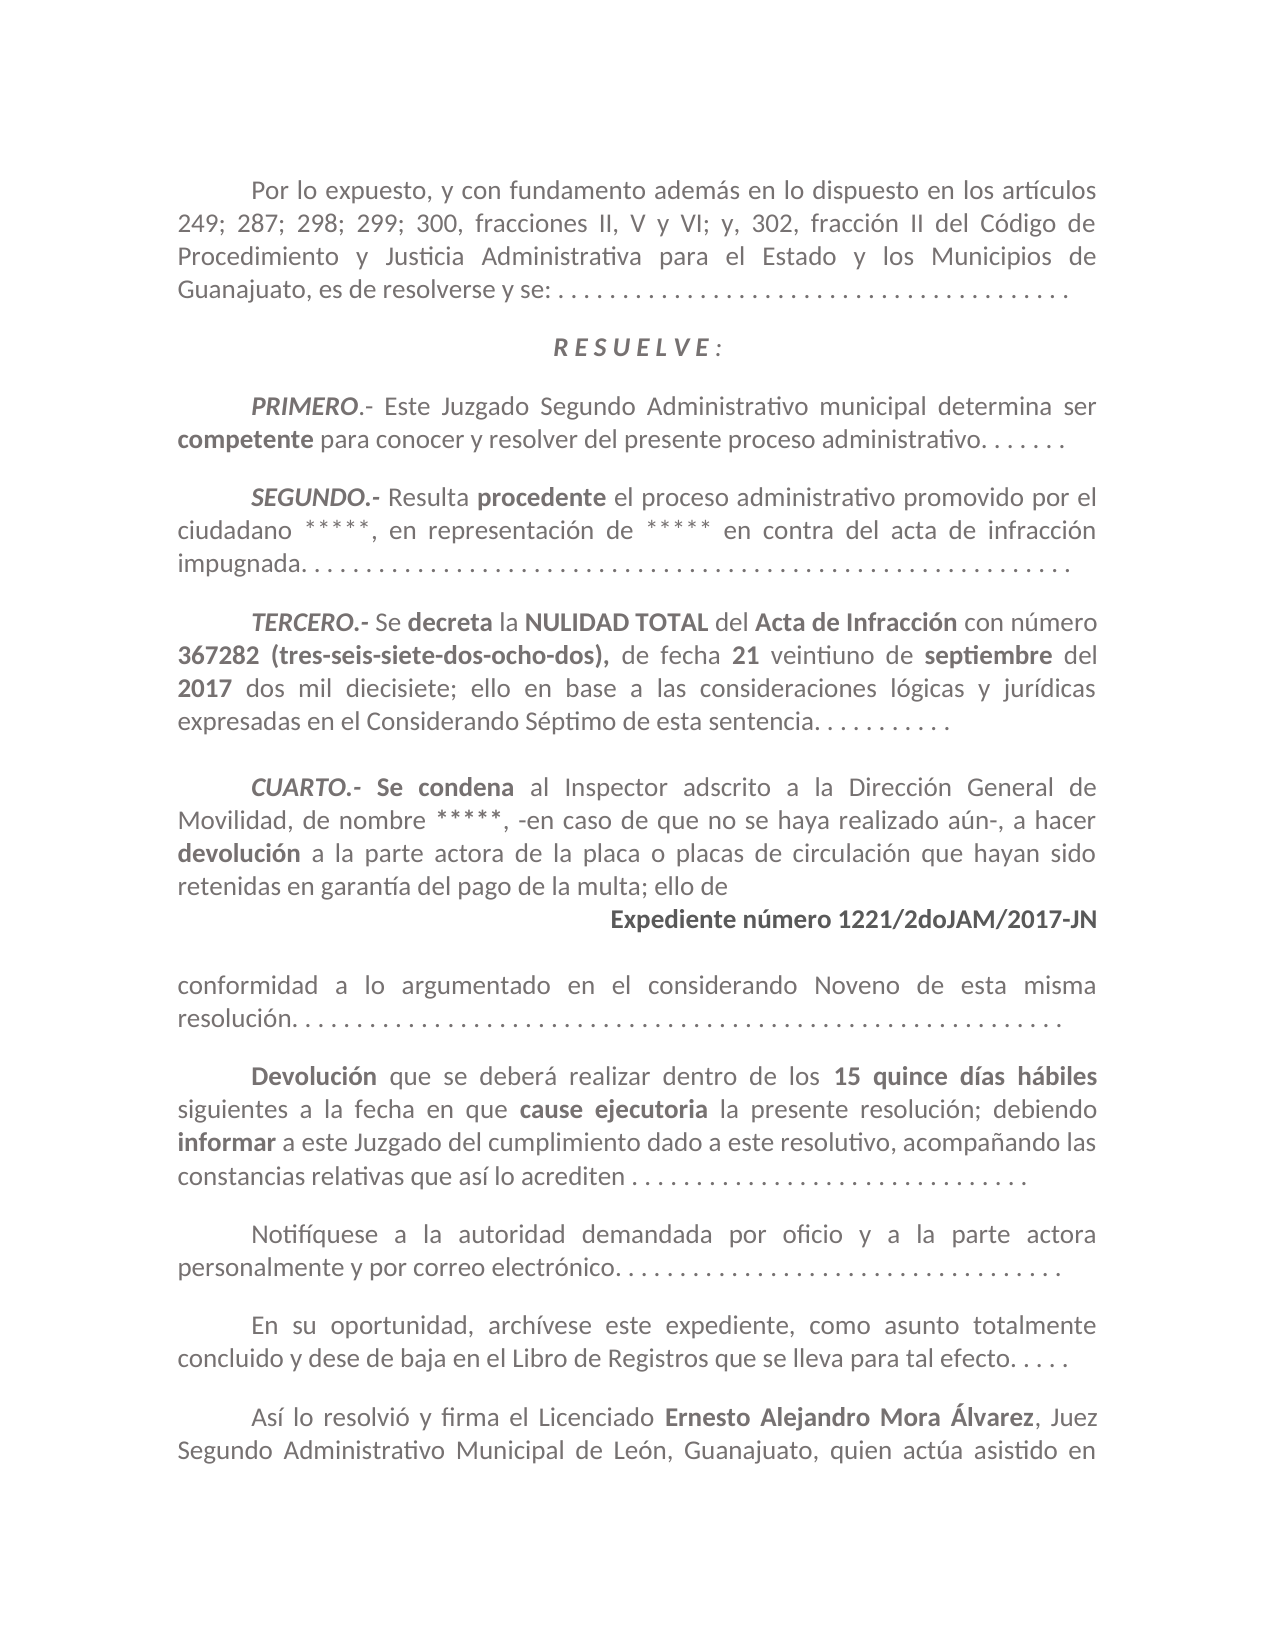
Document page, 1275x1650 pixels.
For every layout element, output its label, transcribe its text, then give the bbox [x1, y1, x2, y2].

text En su oportunidad, archívese este expediente, como asunto totalmente concluido y dese de baja en el Libro de Registros que se lleva para tal efecto. . . . . [177, 1308, 1098, 1374]
text Expediente número 1221/2doJAM/2017-JN [177, 902, 1098, 935]
text R E S U E L V E : [177, 331, 1098, 363]
text PRIMERO.- Este Juzgado Segundo Administrativo municipal determina ser competente para conocer y resolver del presente proceso administrativo. . . . . . . [177, 389, 1098, 455]
text CUARTO.- Se condena al Inspector adscrito a la Dirección General de Movilidad, de nombre *****, -en caso de que no se haya realizado aún-, a hacer devolución a la parte actora de la placa o placas de circulación que hayan sido retenidas en garantía del pago de la multa; ello de [177, 770, 1098, 902]
text Por lo expuesto, y con fundamento además en lo dispuesto en los artículos 249; 287; 298; 299; 300, fracciones II, V y VI; y, 302, fracción II del Código de Procedimiento y Justicia Administrativa para el Estado y los Municipios de Guanajuato, es de resolverse y se: . . . . . . . . . . . . . . . . . . . . . . . . . . . . . . . . . . . . . . . . [177, 173, 1098, 305]
text Devolución que se deberá realizar dentro de los 15 quince días hábiles siguientes a la fecha en que cause ejecutoria la presente resolución; debiendo informar a este Juzgado del cumplimiento dado a este resolutivo, acompañando las constancias relativas que así lo acrediten . . . . . . . . . . . . . . . . . . . . . . . . . . . . . . . [177, 1059, 1098, 1192]
text TERCERO.- Se decreta la NULIDAD TOTAL del Acta de Infracción con número 367282 (tres-seis-siete-dos-ocho-dos), de fecha 21 veintiuno de septiembre del 2017 dos mil diecisiete; ello en base a las consideraciones lógicas y jurídicas expresadas en el Considerando Séptimo de esta sentencia. . . . . . . . . . . [177, 605, 1098, 737]
text Notifíquese a la autoridad demandada por oficio y a la parte actora personalmente y por correo electrónico. . . . . . . . . . . . . . . . . . . . . . . . . . . . . . . . . . . [177, 1217, 1098, 1283]
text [177, 1400, 1098, 1466]
text SEGUNDO.- Resulta procedente el proceso administrativo promovido por el ciudadano *****, en representación de ***** en contra del acta de infracción impugnada. . . . . . . . . . . . . . . . . . . . . . . . . . . . . . . . . . . . . . . . . . . . . . . . . . . . . . . . . . . . [177, 480, 1098, 579]
text conformidad a lo argumentado en el considerando Noveno de esta misma resolución. . . . . . . . . . . . . . . . . . . . . . . . . . . . . . . . . . . . . . . . . . . . . . . . . . . . . . . . . . . . [177, 968, 1098, 1034]
